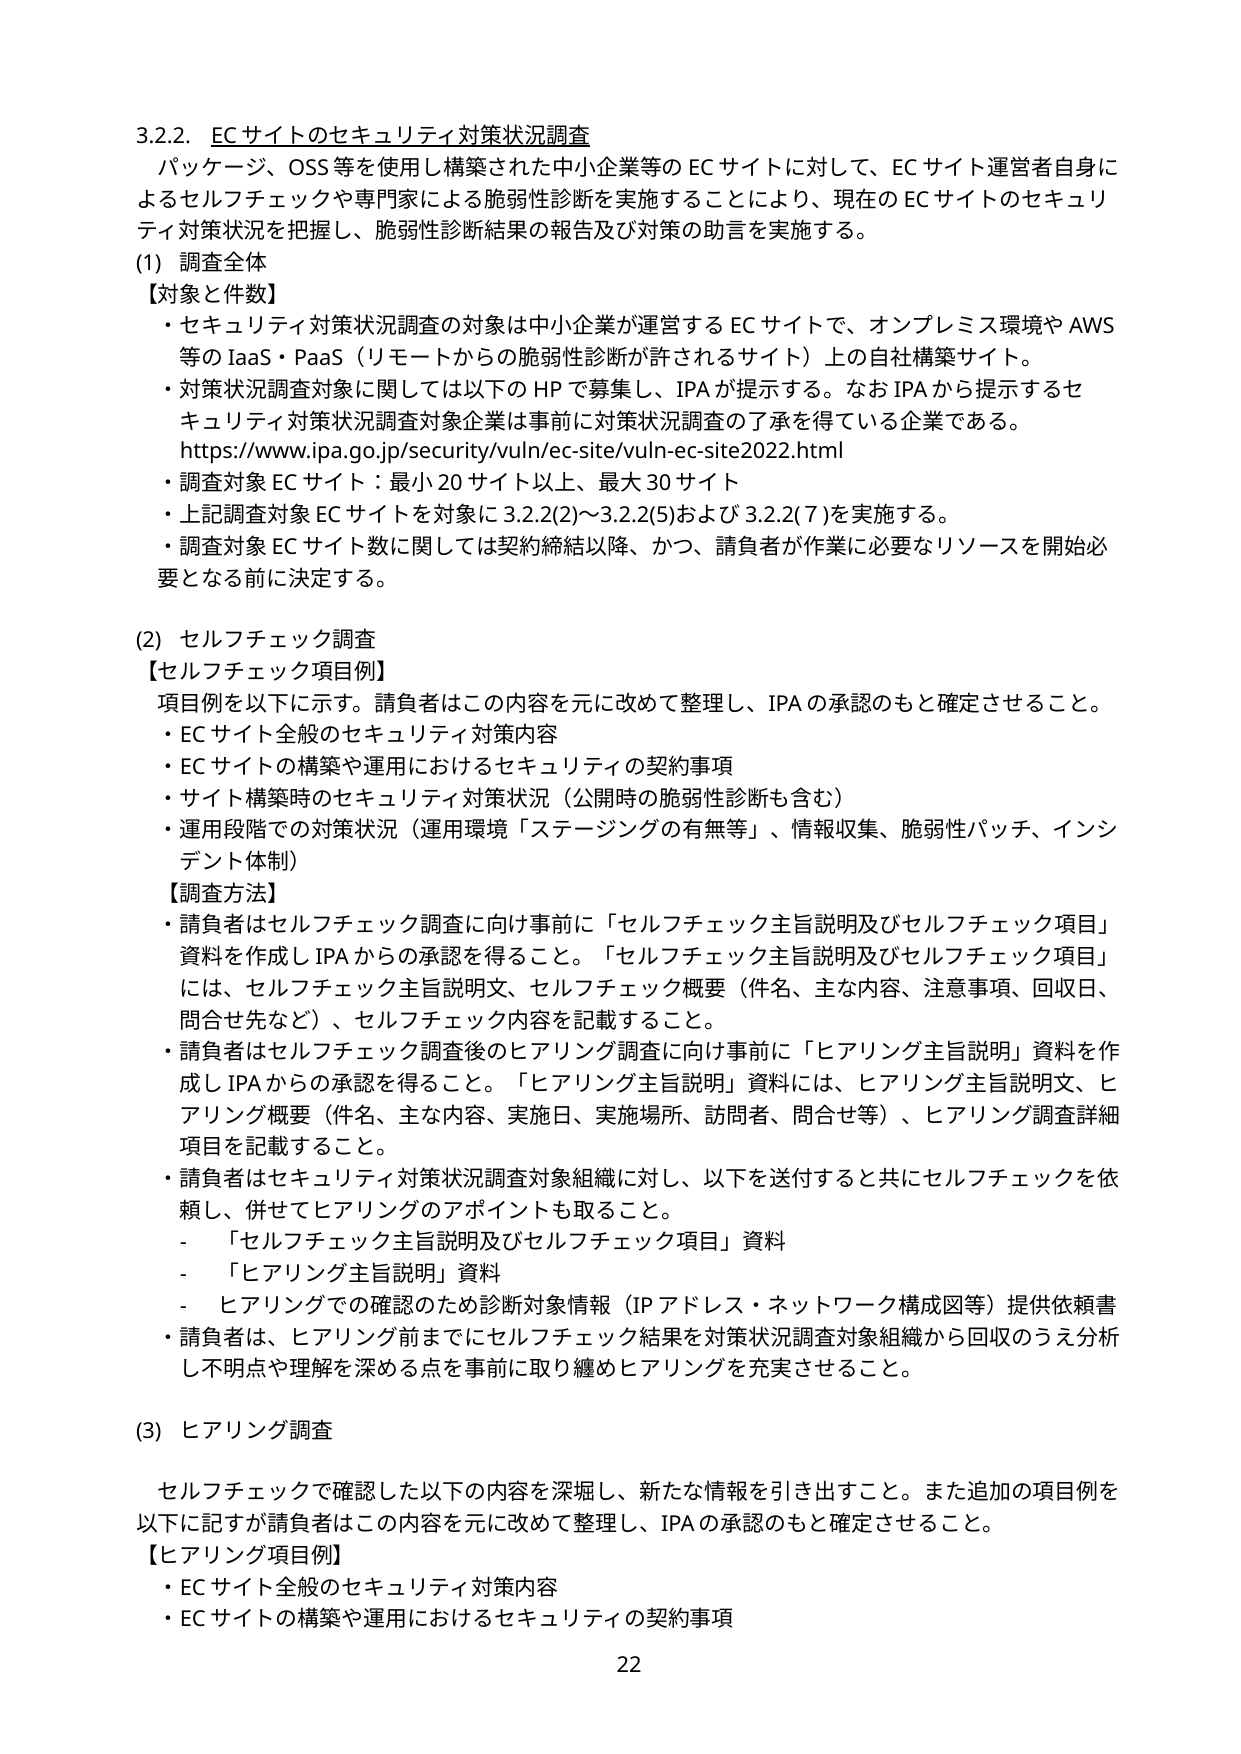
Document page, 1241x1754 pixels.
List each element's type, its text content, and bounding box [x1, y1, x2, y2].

text 【対象と件数】 [136, 277, 1122, 308]
text パッケージ、OSS等を使用し構築された中小企業等のECサイトに対して、ECサイト運営者自身によるセルフチェックや専門家による脆弱性診断を実施することにより、現在のECサイトのセキュリティ対策状況を把握し、脆弱性診断結果の報告及び対策の助言を実施する。 [136, 150, 1122, 245]
text ・ECサイトの構築や運用におけるセキュリティの契約事項 [158, 749, 1122, 781]
text ・上記調査対象ECサイトを対象に3.2.2(2)～3.2.2(5)および3.2.2(７)を実施する。 [158, 497, 1122, 529]
text 項目例を以下に示す。請負者はこの内容を元に改めて整理し、IPAの承認のもと確定させること。 [136, 686, 1122, 717]
text 【セルフチェック項目例】 [136, 654, 1122, 686]
text 【ヒアリング項目例】 [136, 1538, 1122, 1569]
list ECサイトのセキュリティ対策状況調査 [136, 118, 1122, 150]
list 「ヒアリング主旨説明」資料 [179, 1256, 1122, 1288]
text ・対策状況調査対象に関しては以下のHPで募集し、IPAが提示する。なおIPAから提示するセキュリティ対策状況調査対象企業は事前に対策状況調査の了承を得ている企業である。 [158, 372, 1122, 436]
text セルフチェックで確認した以下の内容を深堀し、新たな情報を引き出すこと。また追加の項目例を以下に記すが請負者はこの内容を元に改めて整理し、IPAの承認のもと確定させること。 [136, 1474, 1122, 1538]
text ・請負者はセルフチェック調査後のヒアリング調査に向け事前に「ヒアリング主旨説明」資料を作成しIPAからの承認を得ること。「ヒアリング主旨説明」資料には、ヒアリング主旨説明文、ヒアリング概要（件名、主な内容、実施日、実施場所、訪問者、問合せ等）、ヒアリング調査詳細項目を記載すること。 [158, 1034, 1122, 1161]
text ・調査対象ECサイト：最小20サイト以上、最大30サイト [158, 465, 1122, 497]
text ・ECサイト全般のセキュリティ対策内容 [158, 717, 1122, 749]
list セルフチェック調査 [136, 622, 1122, 654]
text ・セキュリティ対策状況調査の対象は中小企業が運営するECサイトで、オンプレミス環境やAWS等のIaaS・PaaS（リモートからの脆弱性診断が許されるサイト）上の自社構築サイト。 [158, 308, 1122, 372]
text ・ECサイト全般のセキュリティ対策内容 [158, 1569, 1122, 1601]
text ・サイト構築時のセキュリティ対策状況（公開時の脆弱性診断も含む） [158, 781, 1122, 812]
text ・運用段階での対策状況（運用環境「ステージングの有無等」、情報収集、脆弱性パッチ、インシデント体制） [158, 812, 1122, 876]
text ・ECサイトの構築や運用におけるセキュリティの契約事項 [158, 1601, 1122, 1633]
text https://www.ipa.go.jp/security/vuln/ec-site/vuln-ec-site2022.html [179, 436, 1122, 465]
text ・請負者はセキュリティ対策状況調査対象組織に対し、以下を送付すると共にセルフチェックを依頼し、併せてヒアリングのアポイントも取ること。 [158, 1161, 1122, 1224]
list 調査全体 [136, 245, 1122, 277]
text 【調査方法】 [158, 876, 1122, 907]
text ・請負者は、ヒアリング前までにセルフチェック結果を対策状況調査対象組織から回収のうえ分析し不明点や理解を深める点を事前に取り纏めヒアリングを充実させること。 [158, 1320, 1122, 1383]
list ヒアリングでの確認のため診断対象情報（IPアドレス・ネットワーク構成図等）提供依頼書 [179, 1288, 1122, 1320]
text ・調査対象ECサイト数に関しては契約締結以降、かつ、請負者が作業に必要なリソースを開始必要となる前に決定する。 [158, 529, 1122, 592]
text ・請負者はセルフチェック調査に向け事前に「セルフチェック主旨説明及びセルフチェック項目」資料を作成しIPAからの承認を得ること。「セルフチェック主旨説明及びセルフチェック項目」には、セルフチェック主旨説明文、セルフチェック概要（件名、主な内容、注意事項、回収日、問合せ先など）、セルフチェック内容を記載すること。 [158, 907, 1122, 1034]
list ヒアリング調査 [136, 1413, 1122, 1444]
list 「セルフチェック主旨説明及びセルフチェック項目」資料 [179, 1224, 1122, 1256]
